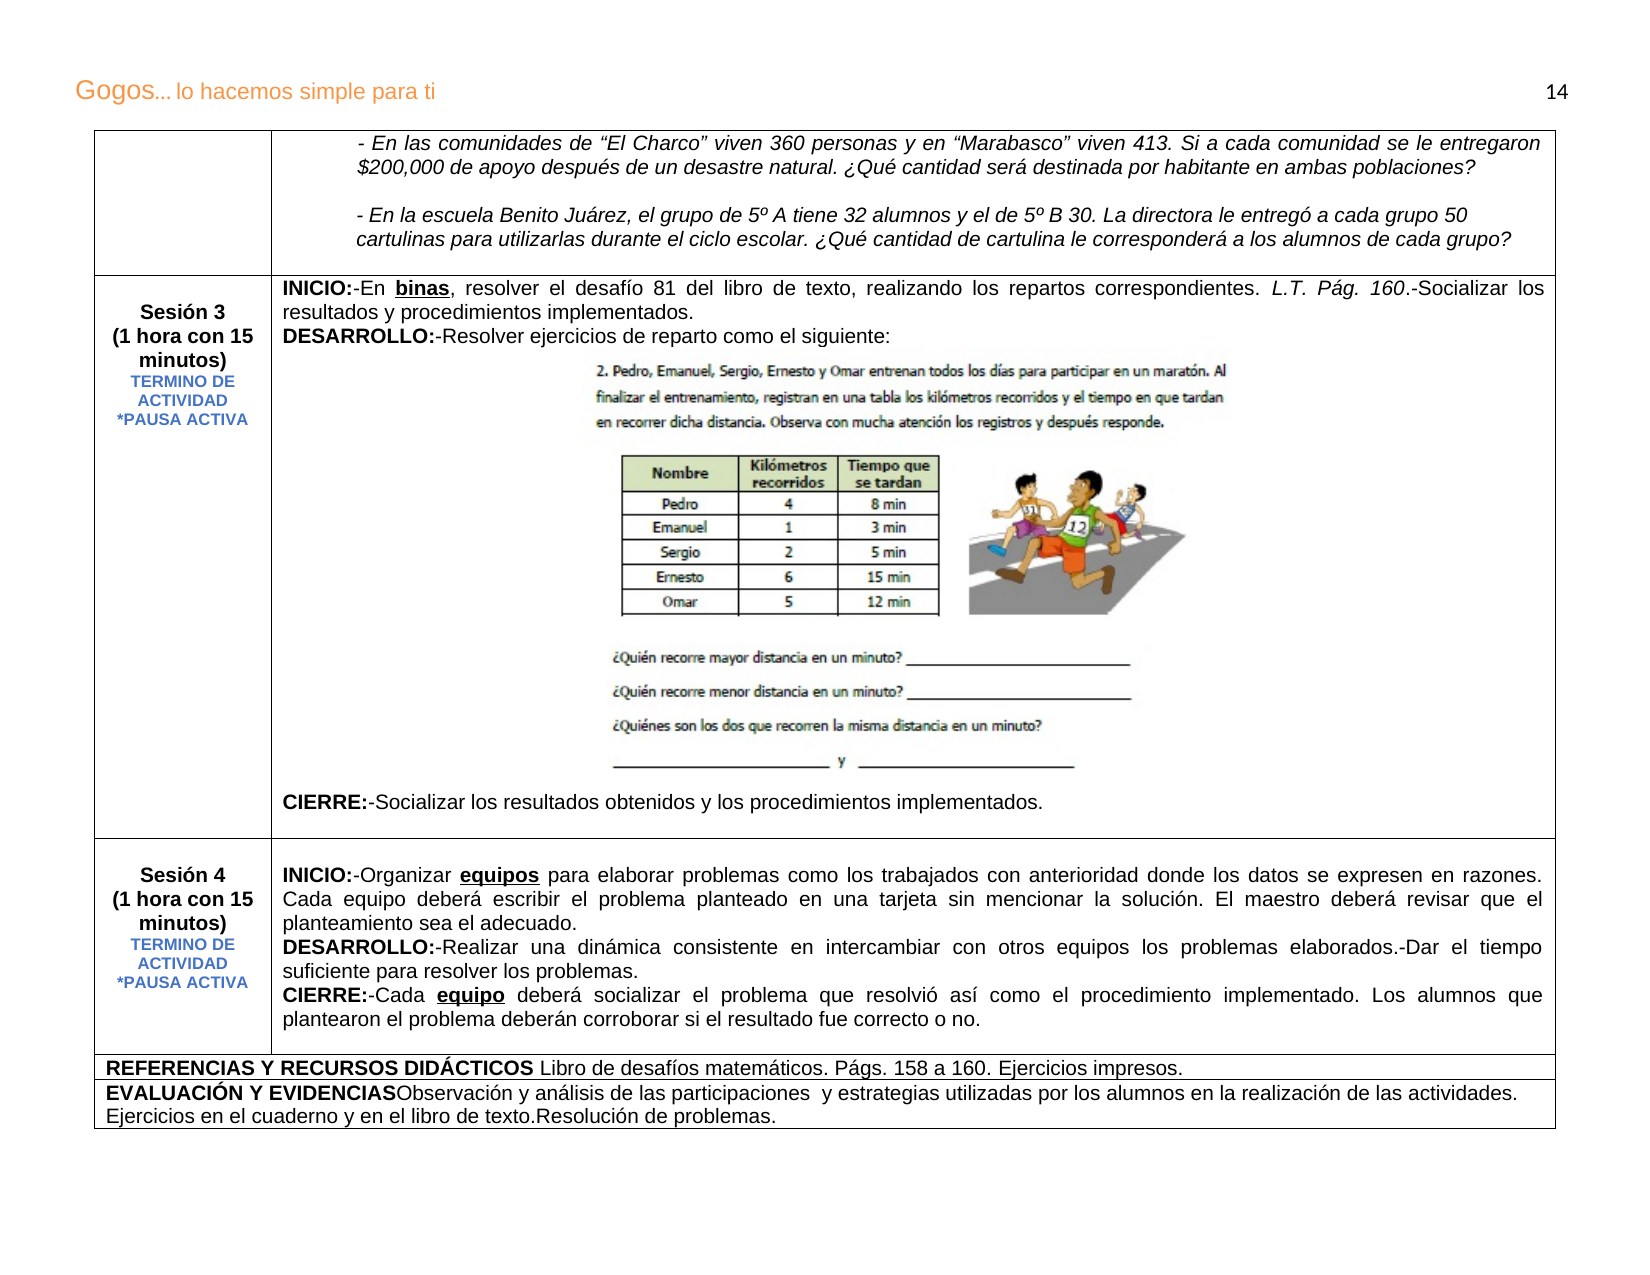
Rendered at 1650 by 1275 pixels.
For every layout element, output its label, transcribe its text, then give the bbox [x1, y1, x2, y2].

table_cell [95, 131, 271, 274]
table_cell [272, 131, 1555, 274]
table_cell EVALUACIÓN Y EVIDENCIASObservación y análisis de las participaciones y estrategias utilizadas por los alumnos en la realización de las actividades. Ejercicios en el cuaderno y en el libro de texto.Resolución de problemas. [95, 1080, 1555, 1128]
table_cell Sesión 3 (1 hora con 15 minutos) TERMINO DE ACTIVIDAD *PAUSA ACTIVA [95, 276, 271, 838]
table_cell REFERENCIAS Y RECURSOS DIDÁCTICOS Libro de desafíos matemáticos. Págs. 158 a 160. Ejercicios impresos. [95, 1055, 1555, 1079]
table_cell INICIO:-Organizar equipos para elaborar problemas como los trabajados con anterioridad donde los datos se expresen en razones. Cada equipo deberá escribir el problema planteado en una tarjeta sin mencionar la solución. El maestro deberá revisar que el planteamiento sea el adecuado. DESARROLLO:-Realizar una dinámica consistente en intercambiar con otros equipos los problemas elaborados.-Dar el tiempo suficiente para resolver los problemas. CIERRE:-Cada equipo deberá socializar el problema que resolvió así como el procedimiento implementado. Los alumnos que plantearon el problema deberán corroborar si el resultado fue correcto o no. [272, 839, 1555, 1054]
picture [558, 347, 1268, 790]
table_cell Sesión 4 (1 hora con 15 minutos) TERMINO DE ACTIVIDAD *PAUSA ACTIVA [95, 839, 271, 1054]
table_cell INICIO:-En binas, resolver el desafío 81 del libro de texto, realizando los repartos correspondientes. L.T. Pág. 160.-Socializar los resultados y procedimientos implementados. DESARROLLO:-Resolver ejercicios de reparto como el siguiente: CIERRE:-Socializar los resultados obtenidos y los procedimientos implementados. [272, 276, 1555, 838]
